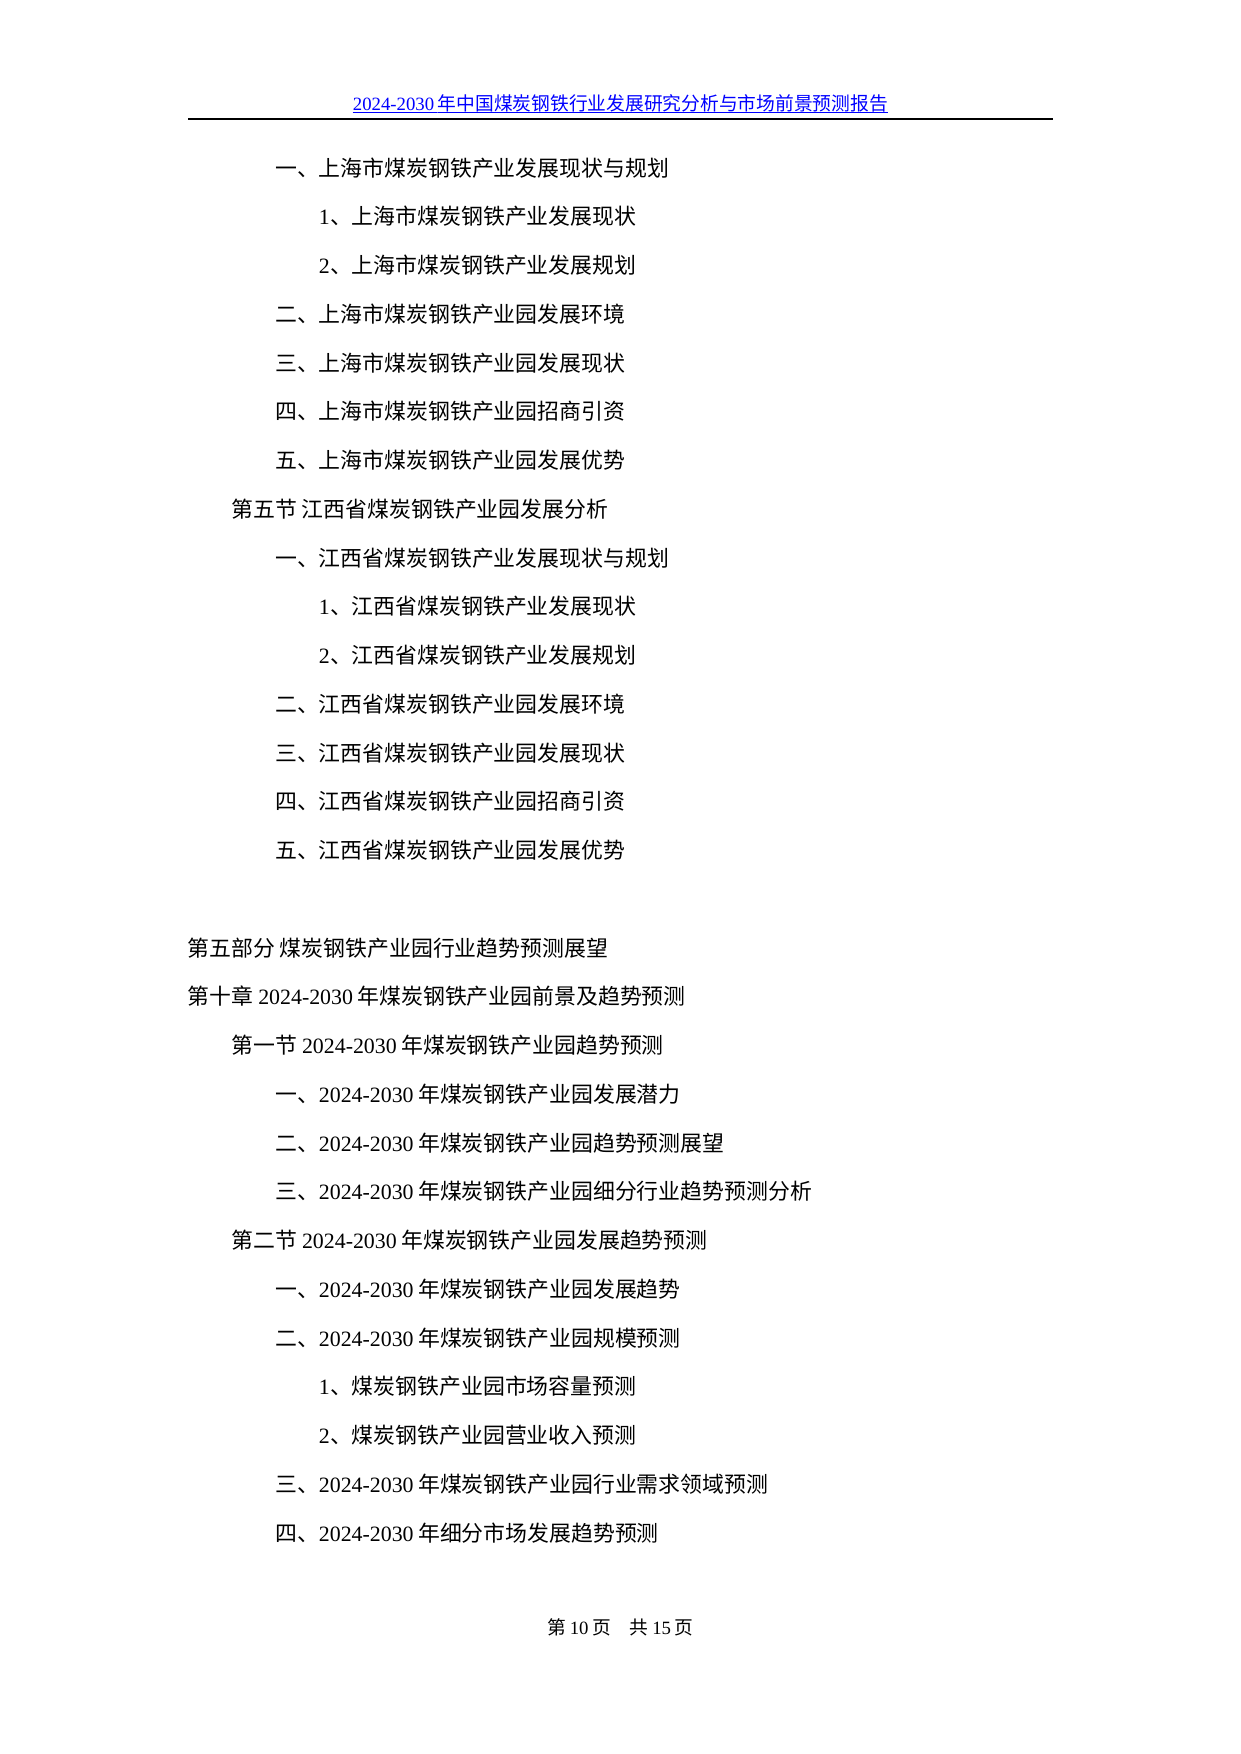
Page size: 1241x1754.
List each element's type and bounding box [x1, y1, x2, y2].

text [187, 150, 1053, 1548]
